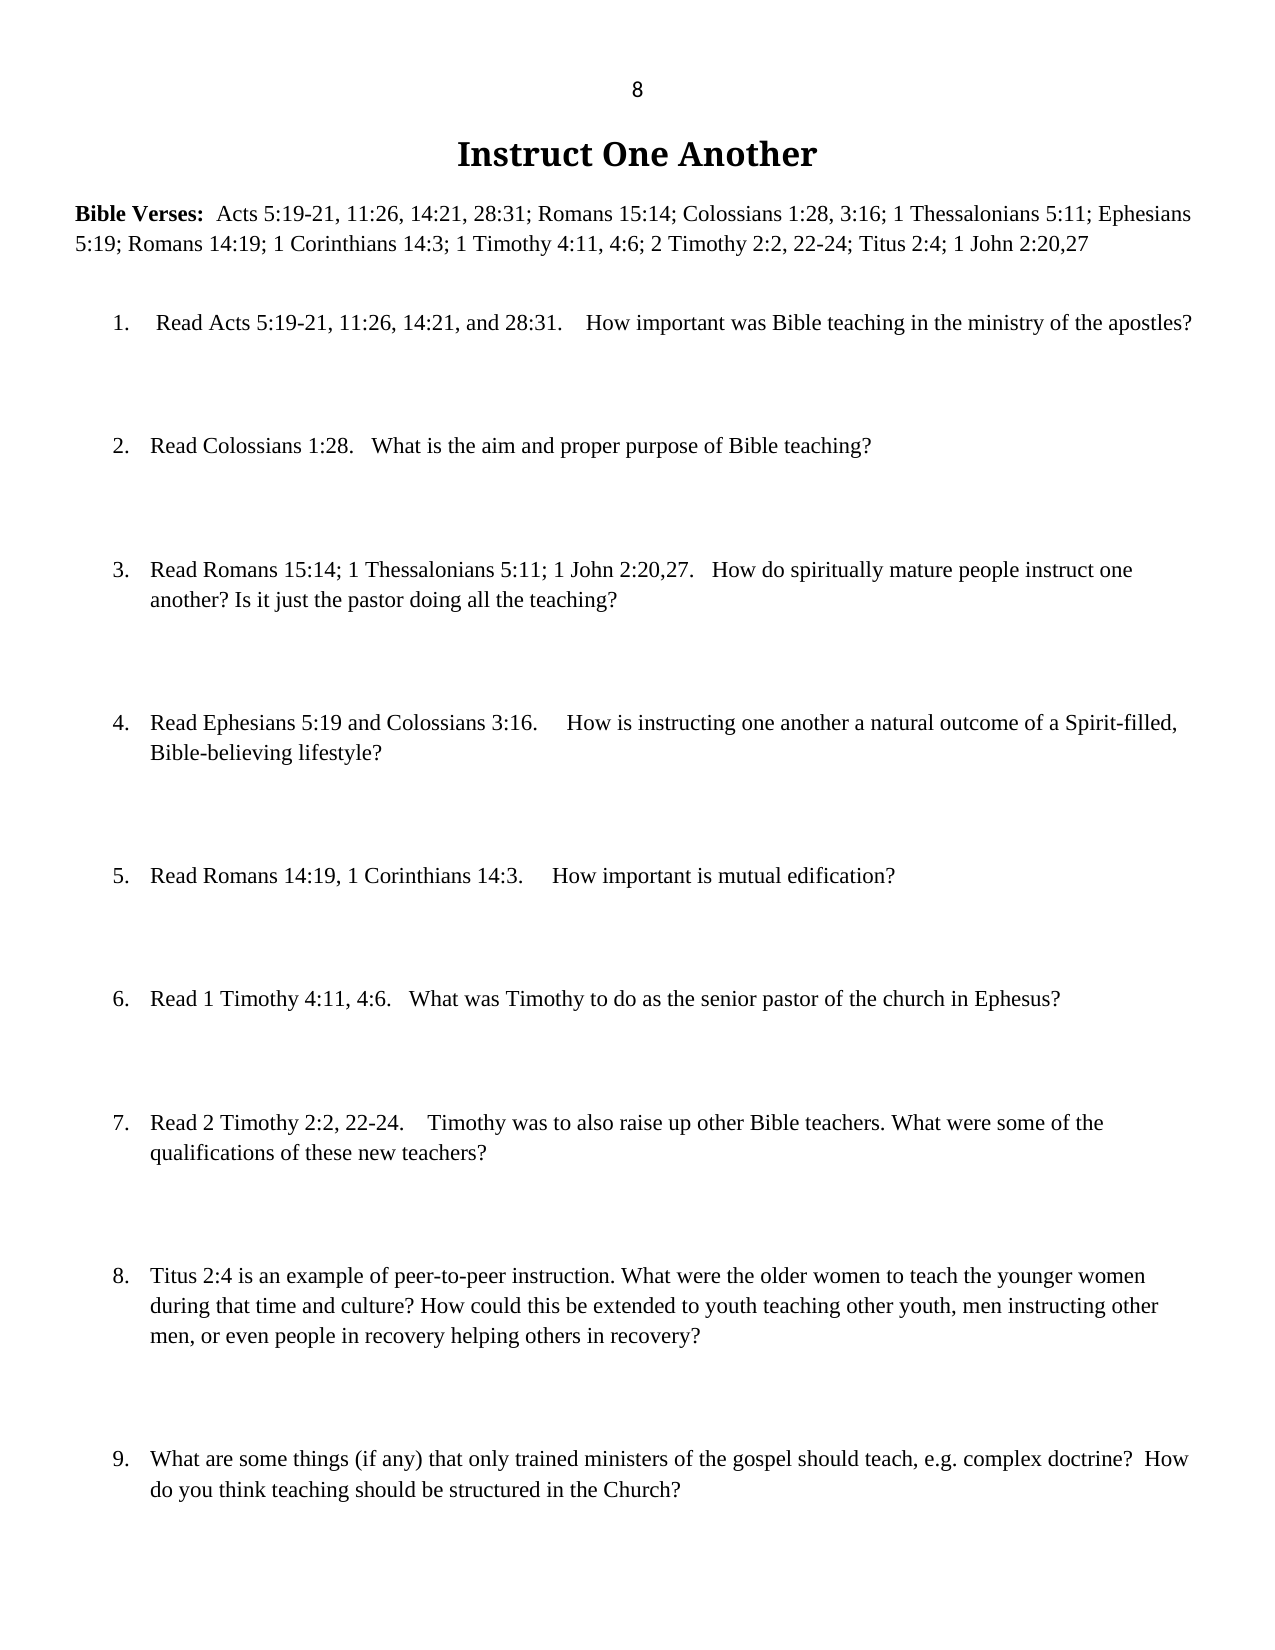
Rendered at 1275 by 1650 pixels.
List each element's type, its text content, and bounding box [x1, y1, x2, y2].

list Read Ephesians 5:19 and Colossians 3:16. How is instructing one another a natural outcome of a Spirit-filled, Bible-believing lifestyle? [112, 709, 1200, 858]
text Instruct One Another [75, 131, 1200, 176]
list Read Colossians 1:28. What is the aim and proper purpose of Bible teaching? [112, 433, 1200, 552]
list Read Romans 15:14; 1 Thessalonians 5:11; 1 John 2:20,27. How do spiritually mature people instruct one another? Is it just the pastor doing all the teaching? [112, 556, 1200, 705]
list Titus 2:4 is an example of peer-to-peer instruction. What were the older women to teach the younger women during that time and culture? How could this be extended to youth teaching other youth, men instructing other men, or even people in recovery helping others in recovery? [112, 1262, 1200, 1441]
list What are some things (if any) that only trained ministers of the gospel should teach, e.g. complex doctrine? How do you think teaching should be structured in the Church? [112, 1446, 1200, 1502]
list Read Romans 14:19, 1 Corinthians 14:3. How important is mutual edification? [112, 862, 1200, 981]
list Read 1 Timothy 4:11, 4:6. What was Timothy to do as the senior pastor of the church in Ephesus? [112, 986, 1200, 1104]
text Bible Verses: Acts 5:19-21, 11:26, 14:21, 28:31; Romans 15:14; Colossians 1:28, 3:16; 1 Thessalonians 5:11; Ephesians 5:19; Romans 14:19; 1 Corinthians 14:3; 1 Timothy 4:11, 4:6; 2 Timothy 2:2, 22-24; Titus 2:4; 1 John 2:20,27 [75, 200, 1200, 289]
list Read Acts 5:19-21, 11:26, 14:21, and 28:31. How important was Bible teaching in the ministry of the apostles? [112, 309, 1200, 428]
list Read 2 Timothy 2:2, 22-24. Timothy was to also raise up other Bible teachers. What were some of the qualifications of these new teachers? [112, 1109, 1200, 1258]
